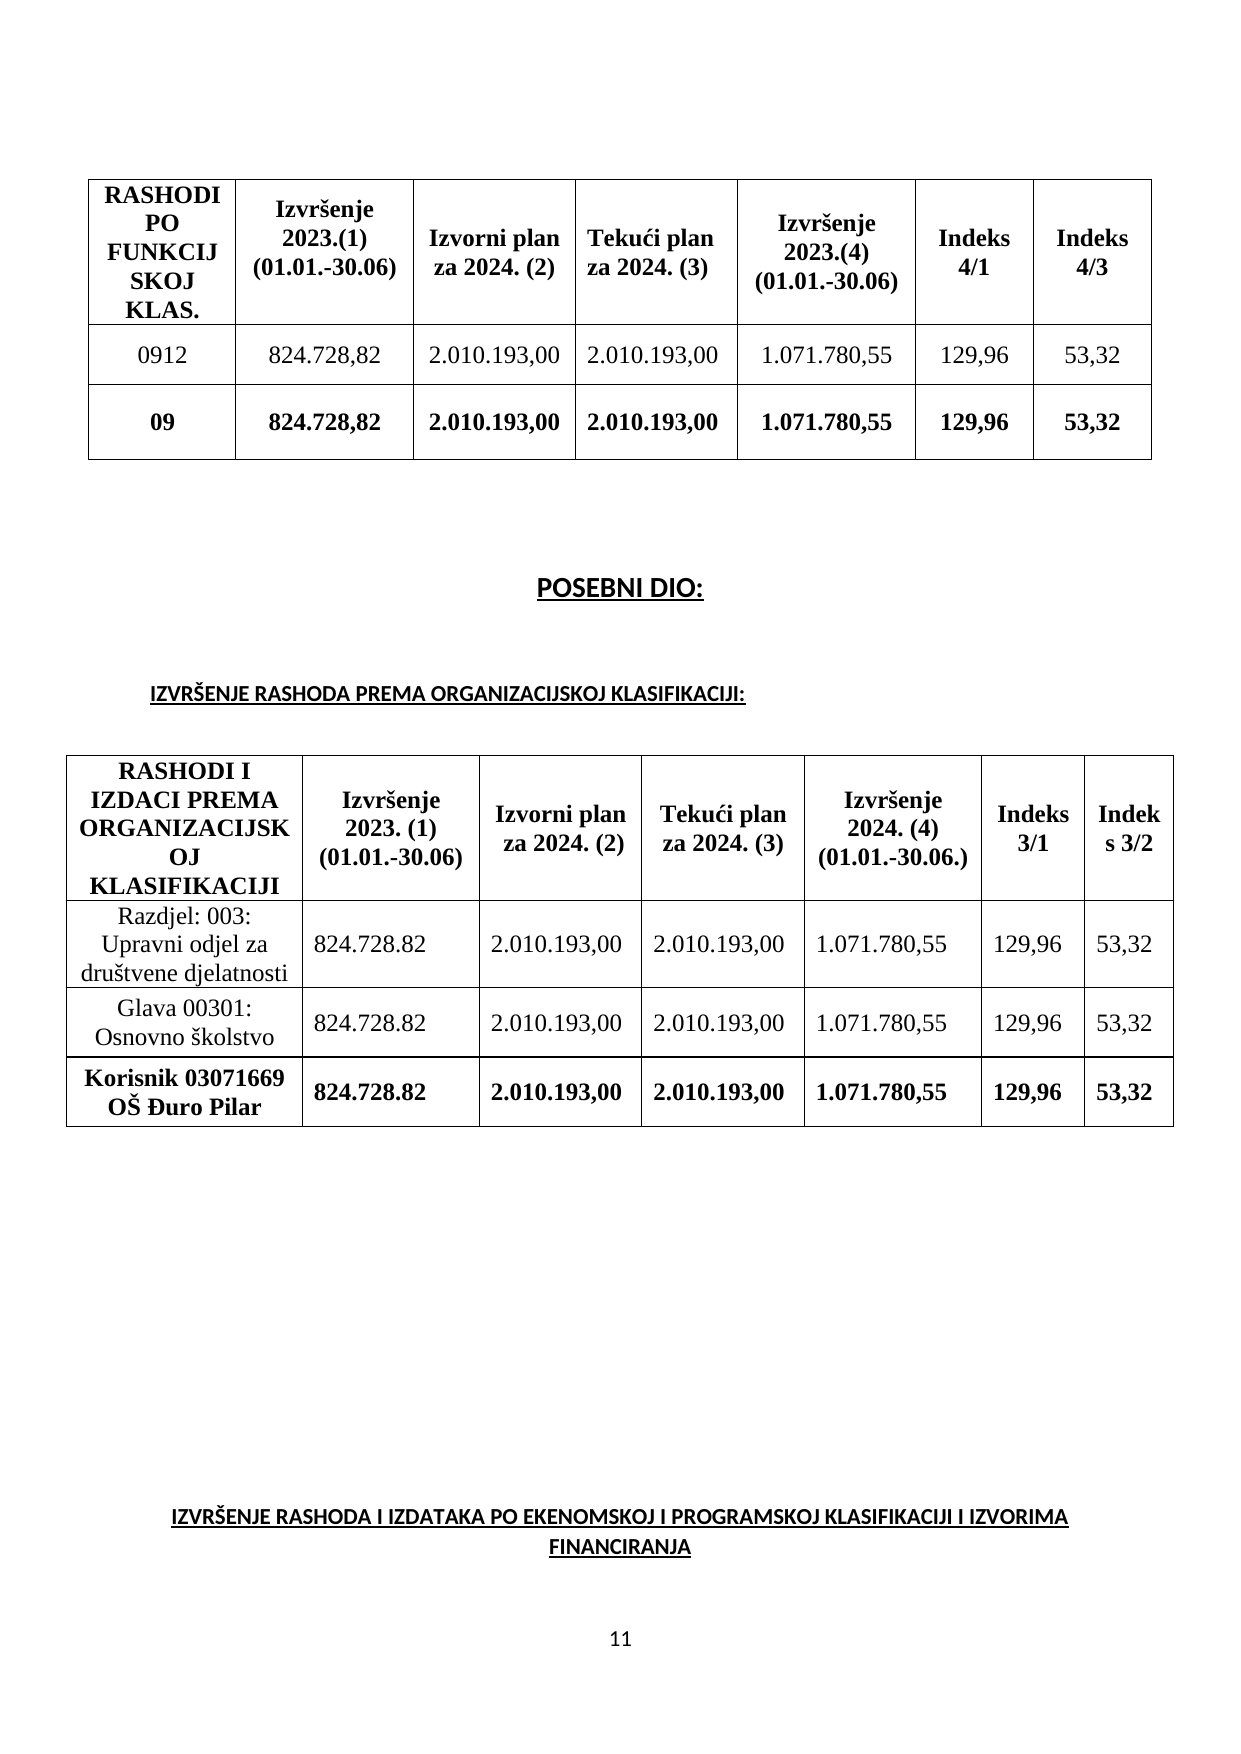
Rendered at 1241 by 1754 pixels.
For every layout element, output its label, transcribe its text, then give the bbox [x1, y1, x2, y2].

table_cell 2.010.193,00 [576, 325, 737, 384]
table_cell 0912 [89, 325, 235, 384]
table_cell 824.728,82 [236, 385, 413, 459]
table_header RASHODI PO FUNKCIJSKOJ KLAS. [89, 180, 235, 323]
text IZVRŠENJE RASHODA PREMA ORGANIZACIJSKOJ KLASIFIKACIJI: [150, 679, 1090, 707]
table_header Indeks 4/3 [1034, 180, 1151, 323]
table_cell 2.010.193,00 [414, 385, 575, 459]
table_cell 1.071.780,55 [805, 988, 981, 1056]
table_header Izvršenje 2023.(4) (01.01.-30.06) [738, 180, 915, 323]
table_header Izvorni plan za 2024. (2) [480, 756, 641, 900]
table_cell 1.071.780,55 [805, 1058, 981, 1126]
table_cell 09 [89, 385, 235, 459]
table_header Izvršenje 2024. (4) (01.01.-30.06.) [805, 756, 981, 900]
table_cell 2.010.193,00 [480, 901, 641, 987]
table_cell 53,32 [1034, 325, 1151, 384]
table_header Izvorni plan za 2024. (2) [414, 180, 575, 323]
table_cell 2.010.193,00 [480, 988, 641, 1056]
table_cell 129,96 [916, 325, 1033, 384]
table_header RASHODI I IZDACI PREMA ORGANIZACIJSKOJ KLASIFIKACIJI [67, 756, 302, 900]
table_header Tekući plan za 2024. (3) [576, 180, 737, 323]
table_header Izvršenje 2023.(1) (01.01.-30.06) [236, 180, 413, 323]
table_cell 2.010.193,00 [414, 325, 575, 384]
table_cell 824.728.82 [303, 988, 479, 1056]
table_cell 129,96 [982, 901, 1084, 987]
table_cell 824.728.82 [303, 901, 479, 987]
table_cell 2.010.193,00 [576, 385, 737, 459]
table_cell 2.010.193,00 [642, 988, 804, 1056]
table_header Tekući plan za 2024. (3) [642, 756, 804, 900]
table_header Indeks 4/1 [916, 180, 1033, 323]
table_cell 2.010.193,00 [480, 1058, 641, 1126]
text IZVRŠENJE RASHODA I IZDATAKA PO EKENOMSKOJ I PROGRAMSKOJ KLASIFIKACIJI I IZVORIMA FINANCIRANJA [150, 1502, 1090, 1560]
table_cell 53,32 [1085, 1058, 1173, 1126]
text POSEBNI DIO: [150, 569, 1090, 605]
table_header Izvršenje 2023. (1) (01.01.-30.06) [303, 756, 479, 900]
table_cell 1.071.780,55 [805, 901, 981, 987]
table_cell 129,96 [982, 988, 1084, 1056]
table_cell 129,96 [982, 1058, 1084, 1126]
table_cell 2.010.193,00 [642, 1058, 804, 1126]
table_cell 824.728,82 [236, 325, 413, 384]
table_cell 1.071.780,55 [738, 385, 915, 459]
table_cell Glava 00301: Osnovno školstvo [67, 988, 302, 1056]
table_header Indeks 3/1 [982, 756, 1084, 900]
table_cell 53,32 [1085, 901, 1173, 987]
table_cell 1.071.780,55 [738, 325, 915, 384]
table_cell 53,32 [1085, 988, 1173, 1056]
table_cell 53,32 [1034, 385, 1151, 459]
table_cell 2.010.193,00 [642, 901, 804, 987]
table_header Indeks 3/2 [1085, 756, 1173, 900]
table_cell 824.728.82 [303, 1058, 479, 1126]
table_cell 129,96 [916, 385, 1033, 459]
table_cell Korisnik 03071669 OŠ Đuro Pilar [67, 1058, 302, 1126]
table_cell Razdjel: 003: Upravni odjel za društvene djelatnosti [67, 901, 302, 987]
